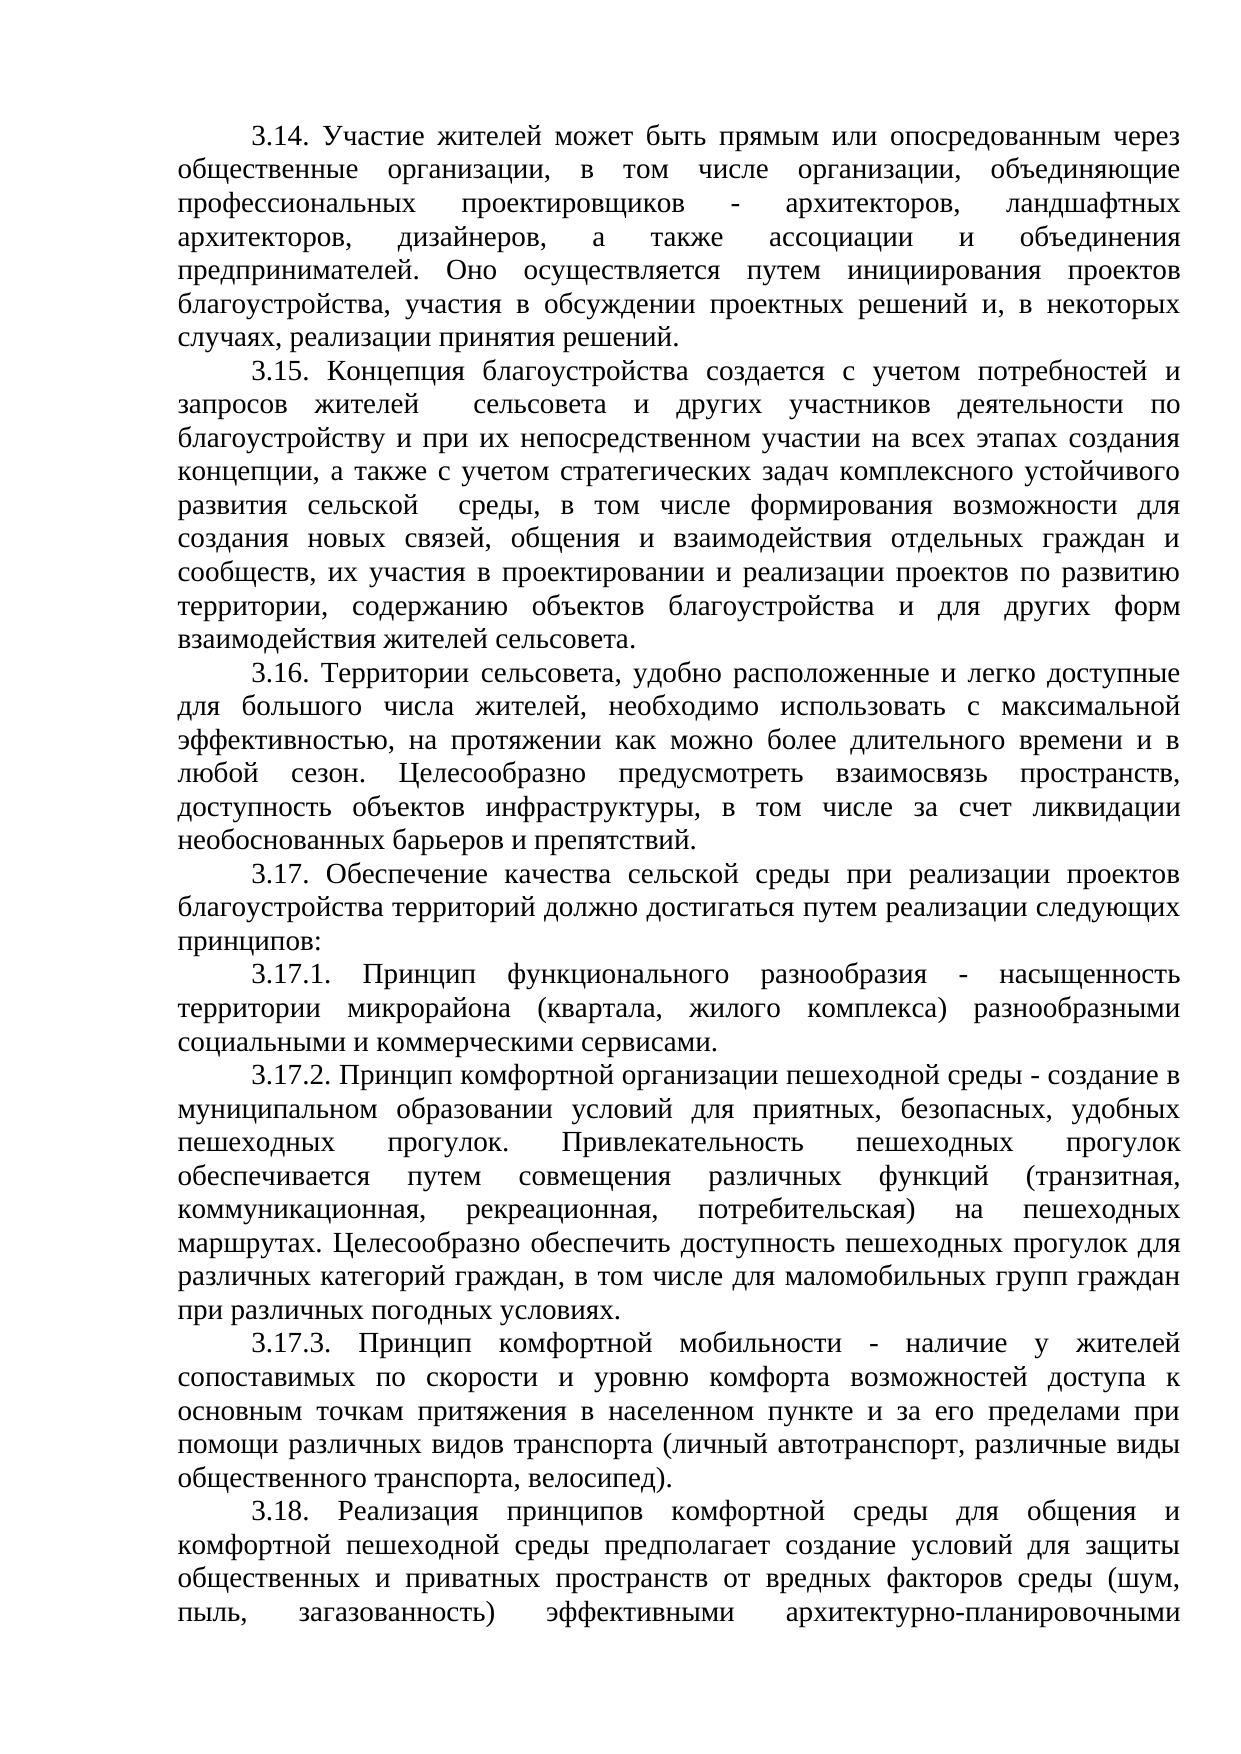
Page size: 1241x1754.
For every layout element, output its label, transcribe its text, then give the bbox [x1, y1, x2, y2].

text 3.17.1. Принцип функционального разнообразия - насыщенность территории микрорайона (квартала, жилого комплекса) разнообразными социальными и коммерческими сервисами. [177, 957, 1181, 1057]
text 3.16. Территории сельсовета, удобно расположенные и легко доступные для большого числа жителей, необходимо использовать с максимальной эффективностью, на протяжении как можно более длительного времени и в любой сезон. Целесообразно предусмотреть взаимосвязь пространств, доступность объектов инфраструктуры, в том числе за счет ликвидации необоснованных барьеров и препятствий. [177, 655, 1181, 856]
text 3.17. Обеспечение качества сельской среды при реализации проектов благоустройства территорий должно достигаться путем реализации следующих принципов: [177, 856, 1181, 957]
text 3.15. Концепция благоустройства создается с учетом потребностей и запросов жителей сельсовета и других участников деятельности по благоустройству и при их непосредственном участии на всех этапах создания концепции, а также с учетом стратегических задач комплексного устойчивого развития сельской среды, в том числе формирования возможности для создания новых связей, общения и взаимодействия отдельных граждан и сообществ, их участия в проектировании и реализации проектов по развитию территории, содержанию объектов благоустройства и для других форм взаимодействия жителей сельсовета. [177, 353, 1181, 655]
text 3.14. Участие жителей может быть прямым или опосредованным через общественные организации, в том числе организации, объединяющие профессиональных проектировщиков - архитекторов, ландшафтных архитекторов, дизайнеров, а также ассоциации и объединения предпринимателей. Оно осуществляется путем инициирования проектов благоустройства, участия в обсуждении проектных решений и, в некоторых случаях, реализации принятия решений. [177, 118, 1181, 353]
text 3.17.2. Принцип комфортной организации пешеходной среды - создание в муниципальном образовании условий для приятных, безопасных, удобных пешеходных прогулок. Привлекательность пешеходных прогулок обеспечивается путем совмещения различных функций (транзитная, коммуникационная, рекреационная, потребительская) на пешеходных маршрутах. Целесообразно обеспечить доступность пешеходных прогулок для различных категорий граждан, в том числе для маломобильных групп граждан при различных погодных условиях. [177, 1057, 1181, 1326]
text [177, 1493, 1181, 1627]
text 3.17.3. Принцип комфортной мобильности - наличие у жителей сопоставимых по скорости и уровню комфорта возможностей доступа к основным точкам притяжения в населенном пункте и за его пределами при помощи различных видов транспорта (личный автотранспорт, различные виды общественного транспорта, велосипед). [177, 1326, 1181, 1493]
